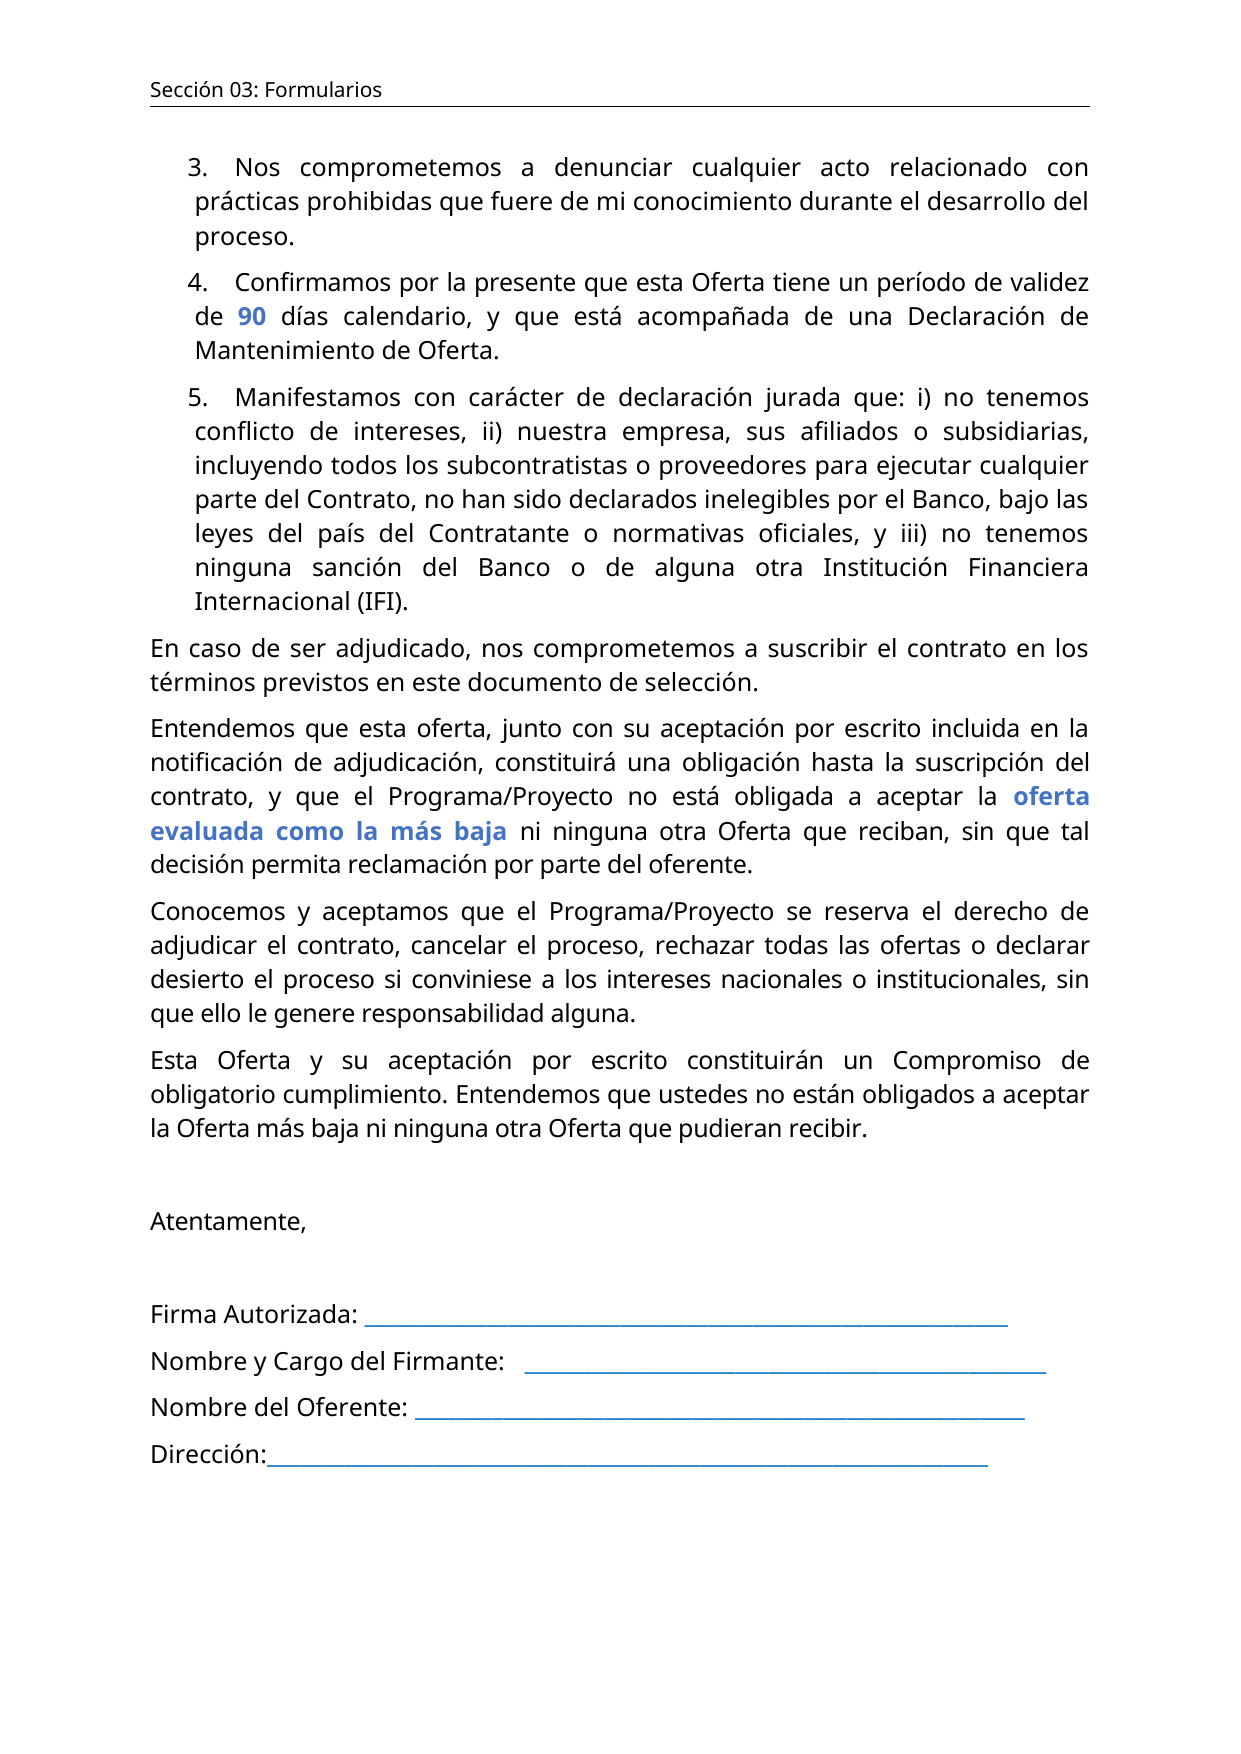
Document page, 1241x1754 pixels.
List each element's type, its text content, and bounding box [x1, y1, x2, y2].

text Entendemos que esta oferta, junto con su aceptación por escrito incluida en la notificación de adjudicación, constituirá una obligación hasta la suscripción del contrato, y que el Programa/Proyecto no está obligada a aceptar la oferta evaluada como la más baja ni ninguna otra Oferta que reciban, sin que tal decisión permita reclamación por parte del oferente. [150, 711, 1090, 881]
text Firma Autorizada: __________________________________________________________ [150, 1297, 1090, 1331]
text Nombre y Cargo del Firmante: _______________________________________________ [150, 1343, 1090, 1377]
list Nos comprometemos a denunciar cualquier acto relacionado con prácticas prohibidas que fuere de mi conocimiento durante el desarrollo del proceso. [187, 150, 1090, 252]
list Confirmamos por la presente que esta Oferta tiene un período de validez de 90 días calendario, y que está acompañada de una Declaración de Mantenimiento de Oferta. [187, 265, 1090, 367]
text En caso de ser adjudicado, nos comprometemos a suscribir el contrato en los términos previstos en este documento de selección. [150, 630, 1090, 698]
text Conocemos y aceptamos que el Programa/Proyecto se reserva el derecho de adjudicar el contrato, cancelar el proceso, rechazar todas las ofertas o declarar desierto el proceso si conviniese a los intereses nacionales o institucionales, sin que ello le genere responsabilidad alguna. [150, 894, 1090, 1030]
text Esta Oferta y su aceptación por escrito constituirán un Compromiso de obligatorio cumplimiento. Entendemos que ustedes no están obligados a aceptar la Oferta más baja ni ninguna otra Oferta que pudieran recibir. [150, 1042, 1090, 1145]
list Manifestamos con carácter de declaración jurada que: i) no tenemos conflicto de intereses, ii) nuestra empresa, sus afiliados o subsidiarias, incluyendo todos los subcontratistas o proveedores para ejecutar cualquier parte del Contrato, no han sido declarados inelegibles por el Banco, bajo las leyes del país del Contratante o normativas oficiales, y iii) no tenemos ninguna sanción del Banco o de alguna otra Institución Financiera Internacional (IFI). [187, 379, 1090, 618]
text Nombre del Oferente: _______________________________________________________ [150, 1390, 1090, 1424]
text Atentamente, [150, 1204, 1090, 1238]
text Dirección:_________________________________________________________________ [150, 1437, 1076, 1471]
